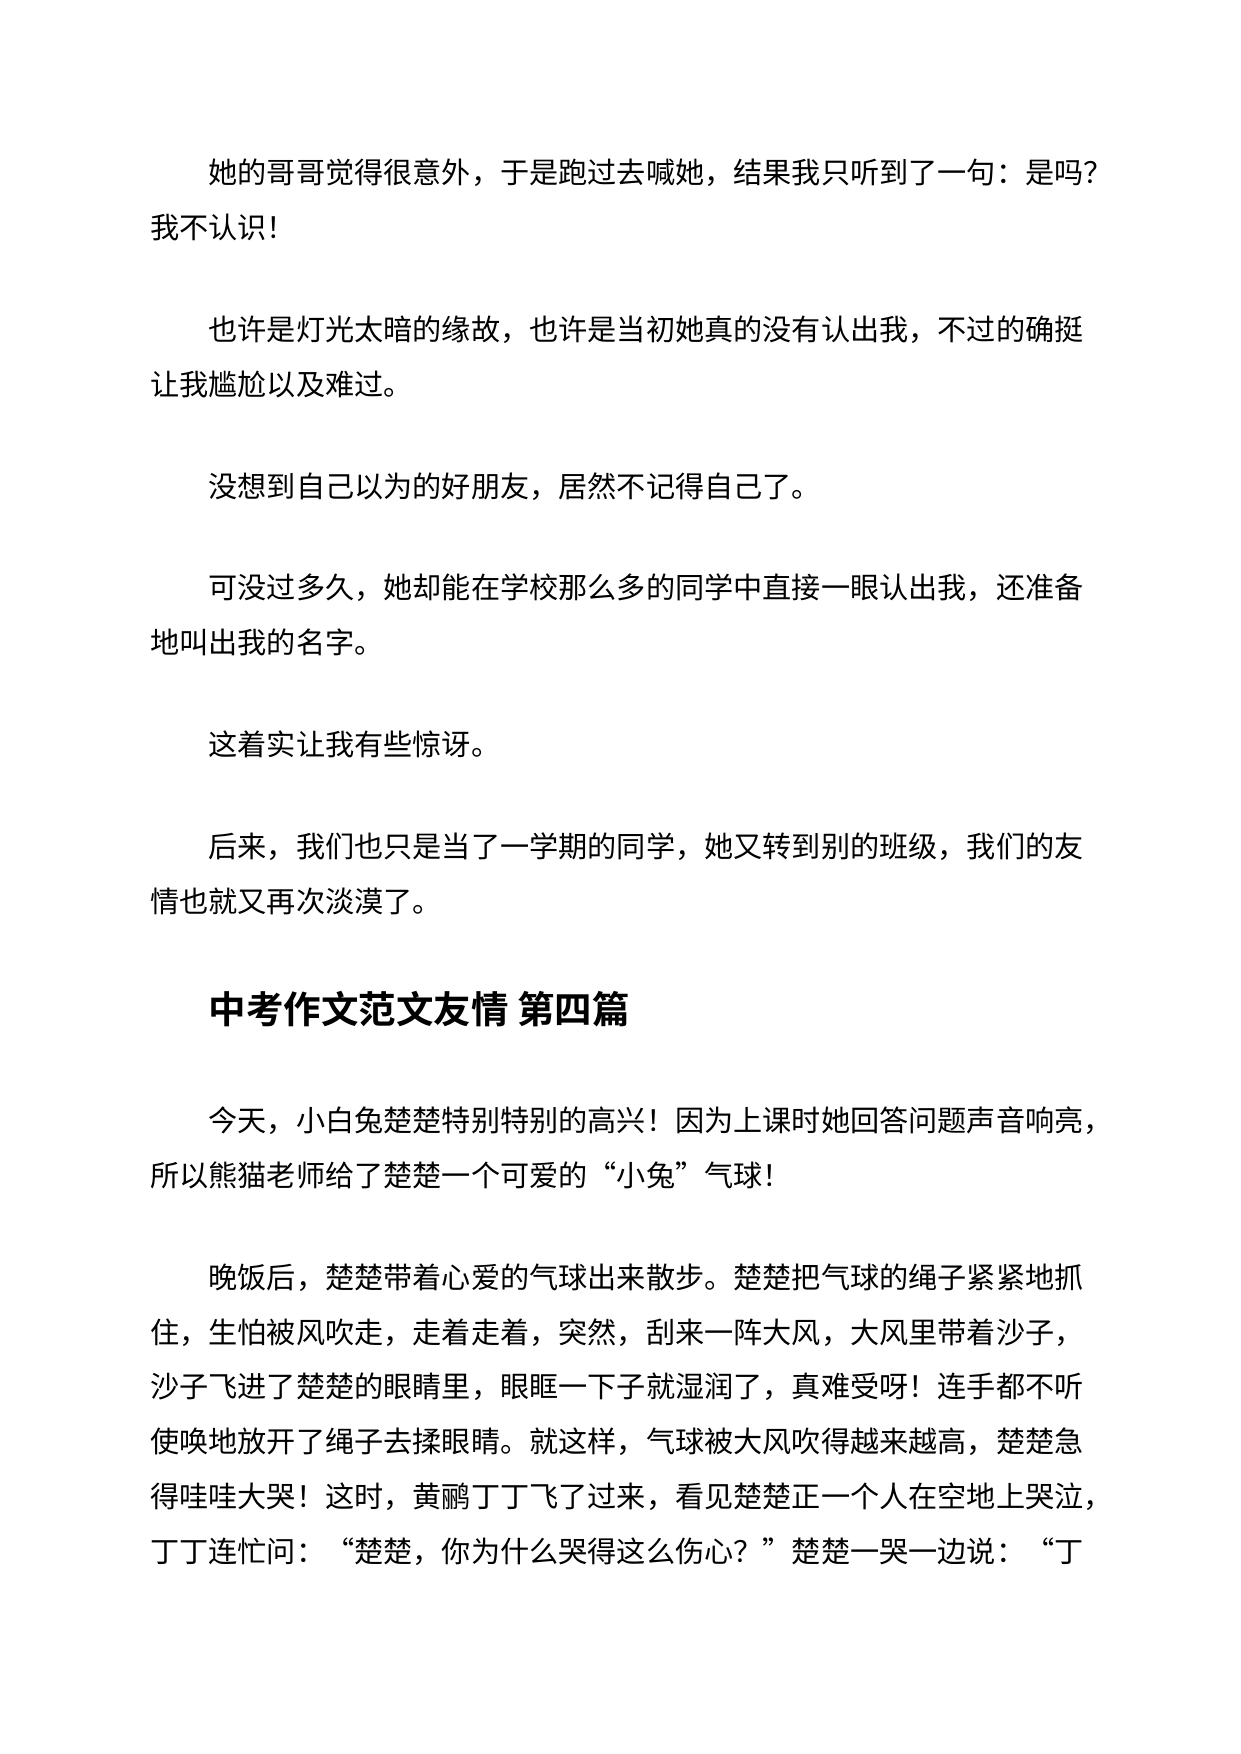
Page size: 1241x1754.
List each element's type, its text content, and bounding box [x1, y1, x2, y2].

text 也许是灯光太暗的缘故，也许是当初她真的没有认出我，不过的确挺让我尴尬以及难过。 [150, 307, 1090, 404]
text 中考作文范文友情 第四篇 [150, 980, 1090, 1034]
text 没想到自己以为的好朋友，居然不记得自己了。 [150, 463, 1090, 506]
text 她的哥哥觉得很意外，于是跑过去喊她，结果我只听到了一句：是吗？我不认识！ [150, 150, 1090, 247]
text 后来，我们也只是当了一学期的同学，她又转到别的班级，我们的友情也就又再次淡漠了。 [150, 823, 1090, 921]
text 这着实让我有些惊讶。 [150, 722, 1090, 764]
text 可没过多久，她却能在学校那么多的同学中直接一眼认出我，还准备地叫出我的名字。 [150, 565, 1090, 662]
text 今天，小白兔楚楚特别特别的高兴！因为上课时她回答问题声音响亮，所以熊猫老师给了楚楚一个可爱的“小兔”气球！ [150, 1098, 1090, 1195]
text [150, 1254, 1090, 1571]
